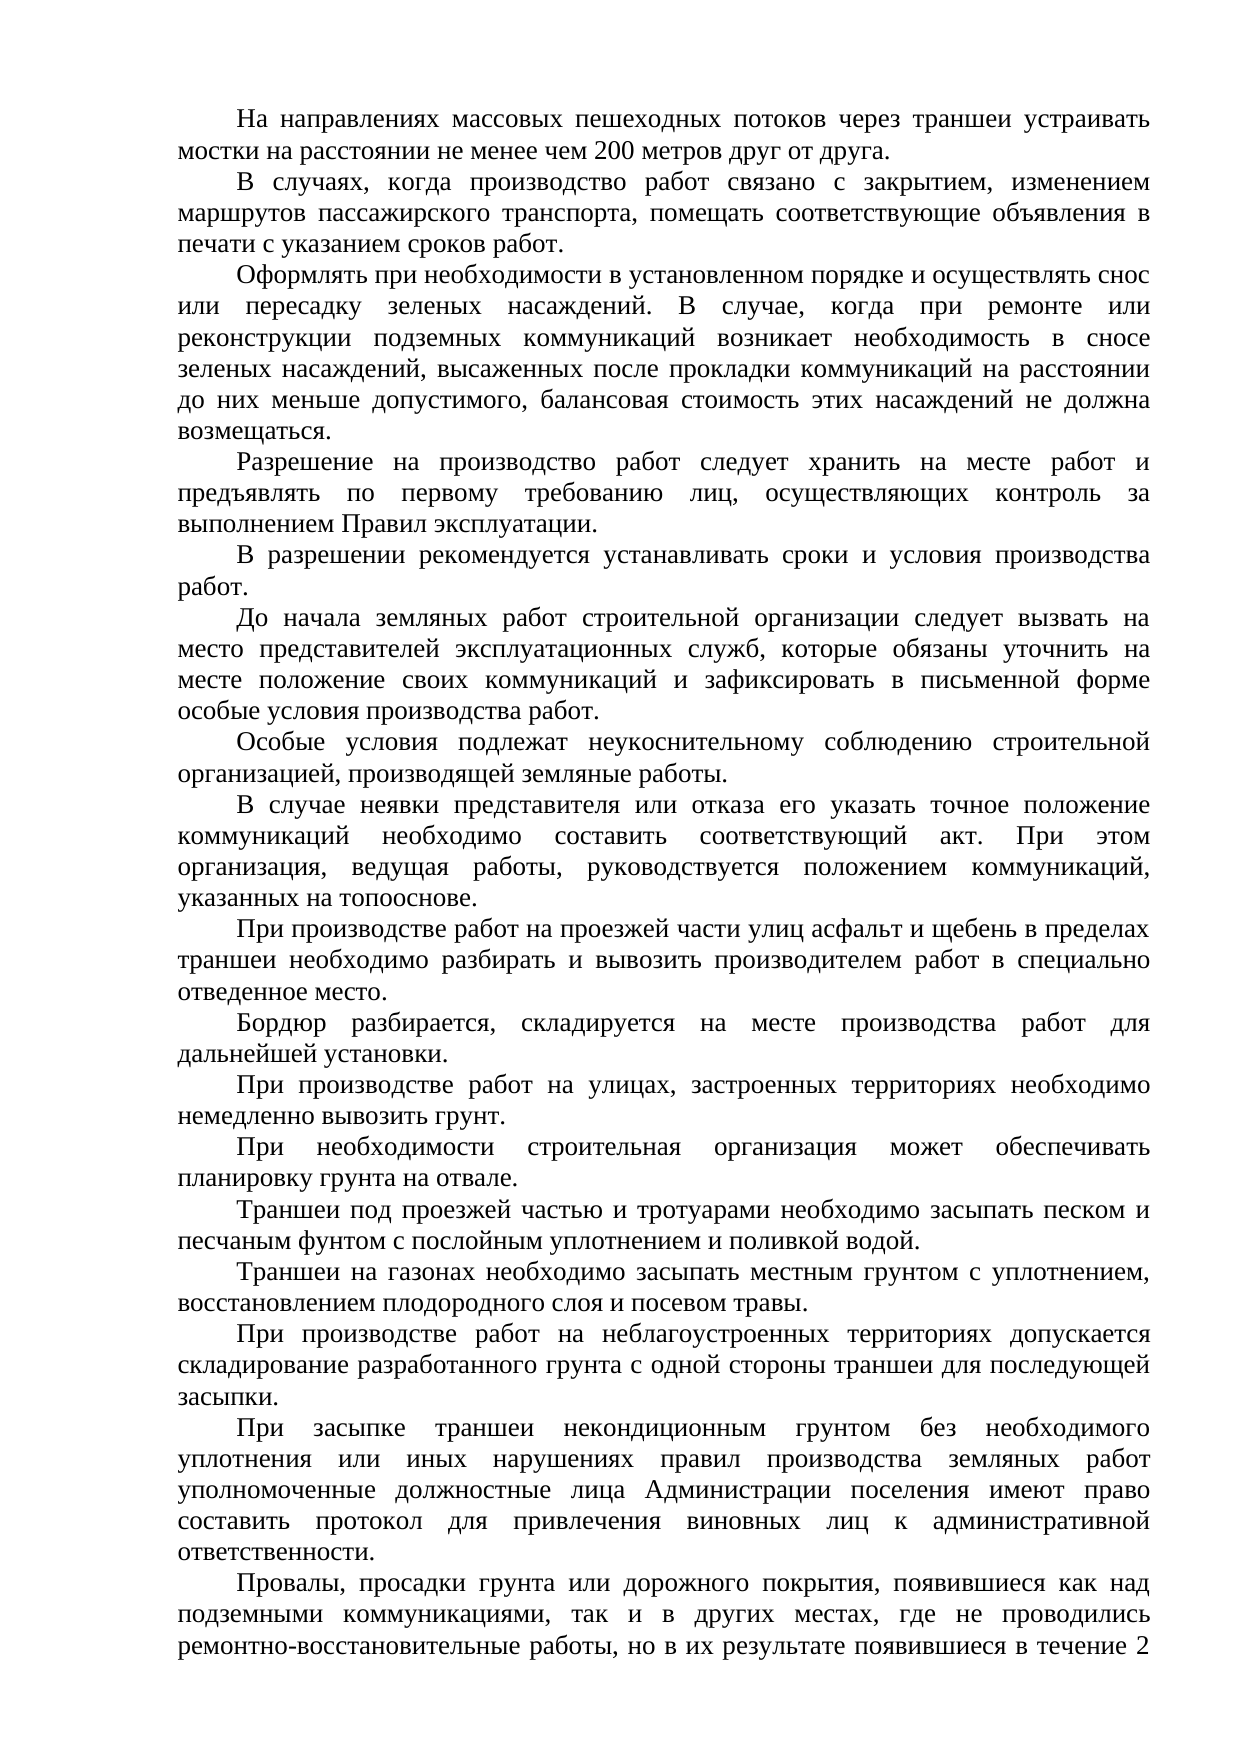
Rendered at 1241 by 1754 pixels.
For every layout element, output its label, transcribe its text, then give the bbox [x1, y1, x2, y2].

text В случае неявки представителя или отказа его указать точное положение коммуникаций необходимо составить соответствующий акт. При этом организация, ведущая работы, руководствуется положением коммуникаций, указанных на топооснове. [177, 788, 1151, 912]
text В разрешении рекомендуется устанавливать сроки и условия производства работ. [177, 539, 1151, 601]
text Бордюр разбирается, складируется на месте производства работ для дальнейшей установки. [177, 1006, 1151, 1068]
text Траншеи под проезжей частью и тротуарами необходимо засыпать песком и песчаным фунтом с послойным уплотнением и поливкой водой. [177, 1193, 1151, 1255]
text При производстве работ на проезжей части улиц асфальт и щебень в пределах траншеи необходимо разбирать и вывозить производителем работ в специально отведенное место. [177, 912, 1151, 1006]
text Особые условия подлежат неукоснительному соблюдению строительной организацией, производящей земляные работы. [177, 726, 1151, 788]
text Оформлять при необходимости в установленном порядке и осуществлять снос или пересадку зеленых насаждений. В случае, когда при ремонте или реконструкции подземных коммуникаций возникает необходимость в сносе зеленых насаждений, высаженных после прокладки коммуникаций на расстоянии до них меньше допустимого, балансовая стоимость этих насаждений не должна возмещаться. [177, 258, 1151, 445]
text Траншеи на газонах необходимо засыпать местным грунтом с уплотнением, восстановлением плодородного слоя и посевом травы. [177, 1255, 1151, 1317]
text В случаях, когда производство работ связано с закрытием, изменением маршрутов пассажирского транспорта, помещать соответствующие объявления в печати с указанием сроков работ. [177, 165, 1151, 258]
text Разрешение на производство работ следует хранить на месте работ и предъявлять по первому требованию лиц, осуществляющих контроль за выполнением Правил эксплуатации. [177, 445, 1151, 539]
text При производстве работ на неблагоустроенных территориях допускается складирование разработанного грунта с одной стороны траншеи для последующей засыпки. [177, 1317, 1151, 1411]
text На направлениях массовых пешеходных потоков через траншеи устраивать мостки на расстоянии не менее чем 200 метров друг от друга. [177, 103, 1151, 165]
text При производстве работ на улицах, застроенных территориях необходимо немедленно вывозить грунт. [177, 1068, 1151, 1130]
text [177, 1566, 1151, 1660]
text При засыпке траншеи некондиционным грунтом без необходимого уплотнения или иных нарушениях правил производства земляных работ уполномоченные должностные лица Администрации поселения имеют право составить протокол для привлечения виновных лиц к административной ответственности. [177, 1411, 1151, 1566]
text При необходимости строительная организация может обеспечивать планировку грунта на отвале. [177, 1130, 1151, 1193]
text До начала земляных работ строительной организации следует вызвать на место представителей эксплуатационных служб, которые обязаны уточнить на месте положение своих коммуникаций и зафиксировать в письменной форме особые условия производства работ. [177, 601, 1151, 726]
